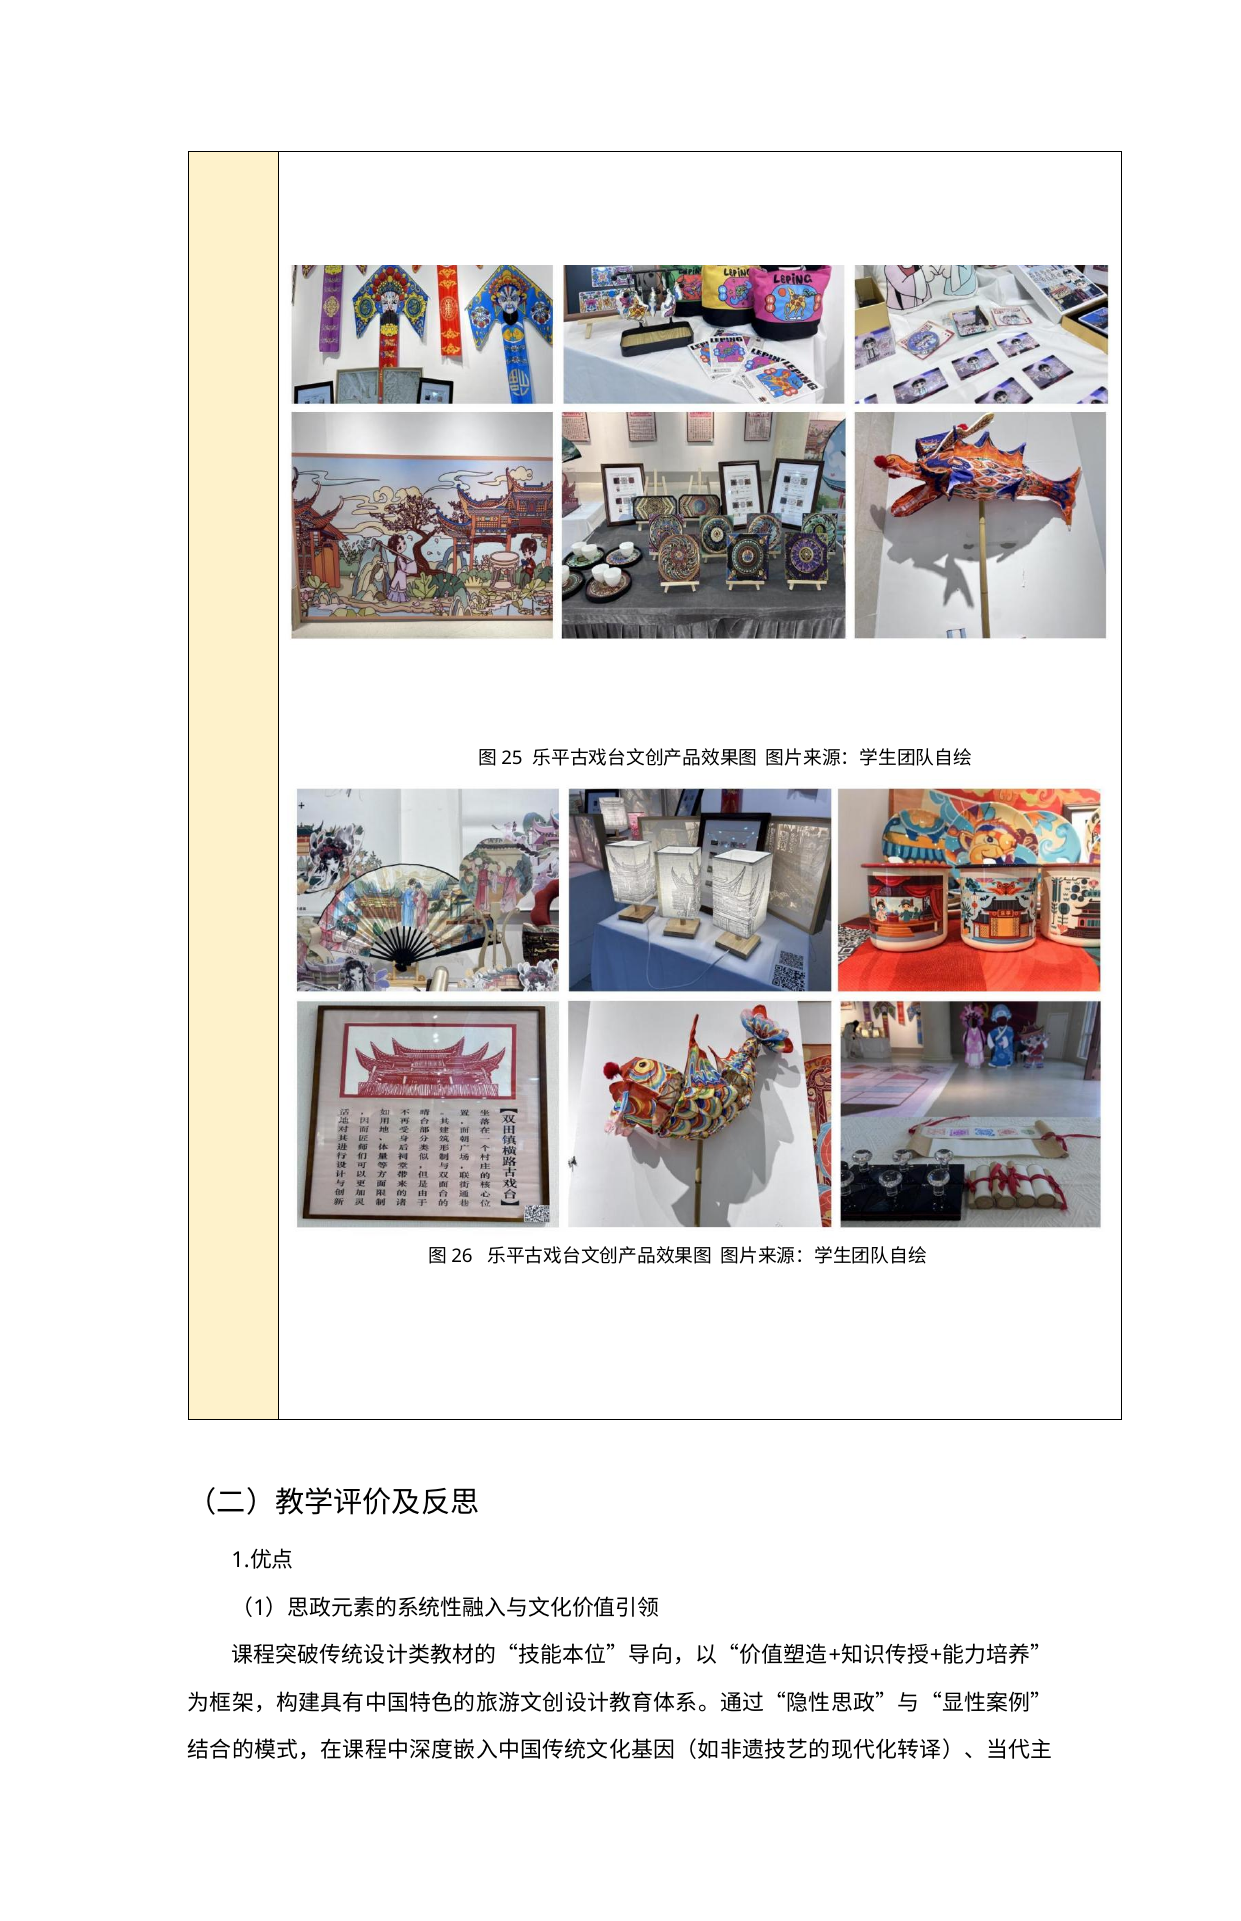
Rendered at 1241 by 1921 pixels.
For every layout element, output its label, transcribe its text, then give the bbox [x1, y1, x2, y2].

picture [287, 779, 1107, 1240]
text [187, 1637, 1053, 1764]
text （二）教学评价及反思 [187, 1479, 1053, 1521]
table_header 图25 乐平古戏台文创产品效果图 图片来源：学生团队自绘 图26 乐平古戏台文创产品效果图 图片来源：学生团队自绘 [279, 152, 1121, 1419]
text （1）思政元素的系统性融入与文化价值引领 [187, 1590, 1053, 1622]
picture [280, 265, 1111, 649]
table_header [189, 152, 278, 1419]
text 1.优点 [187, 1542, 1053, 1574]
